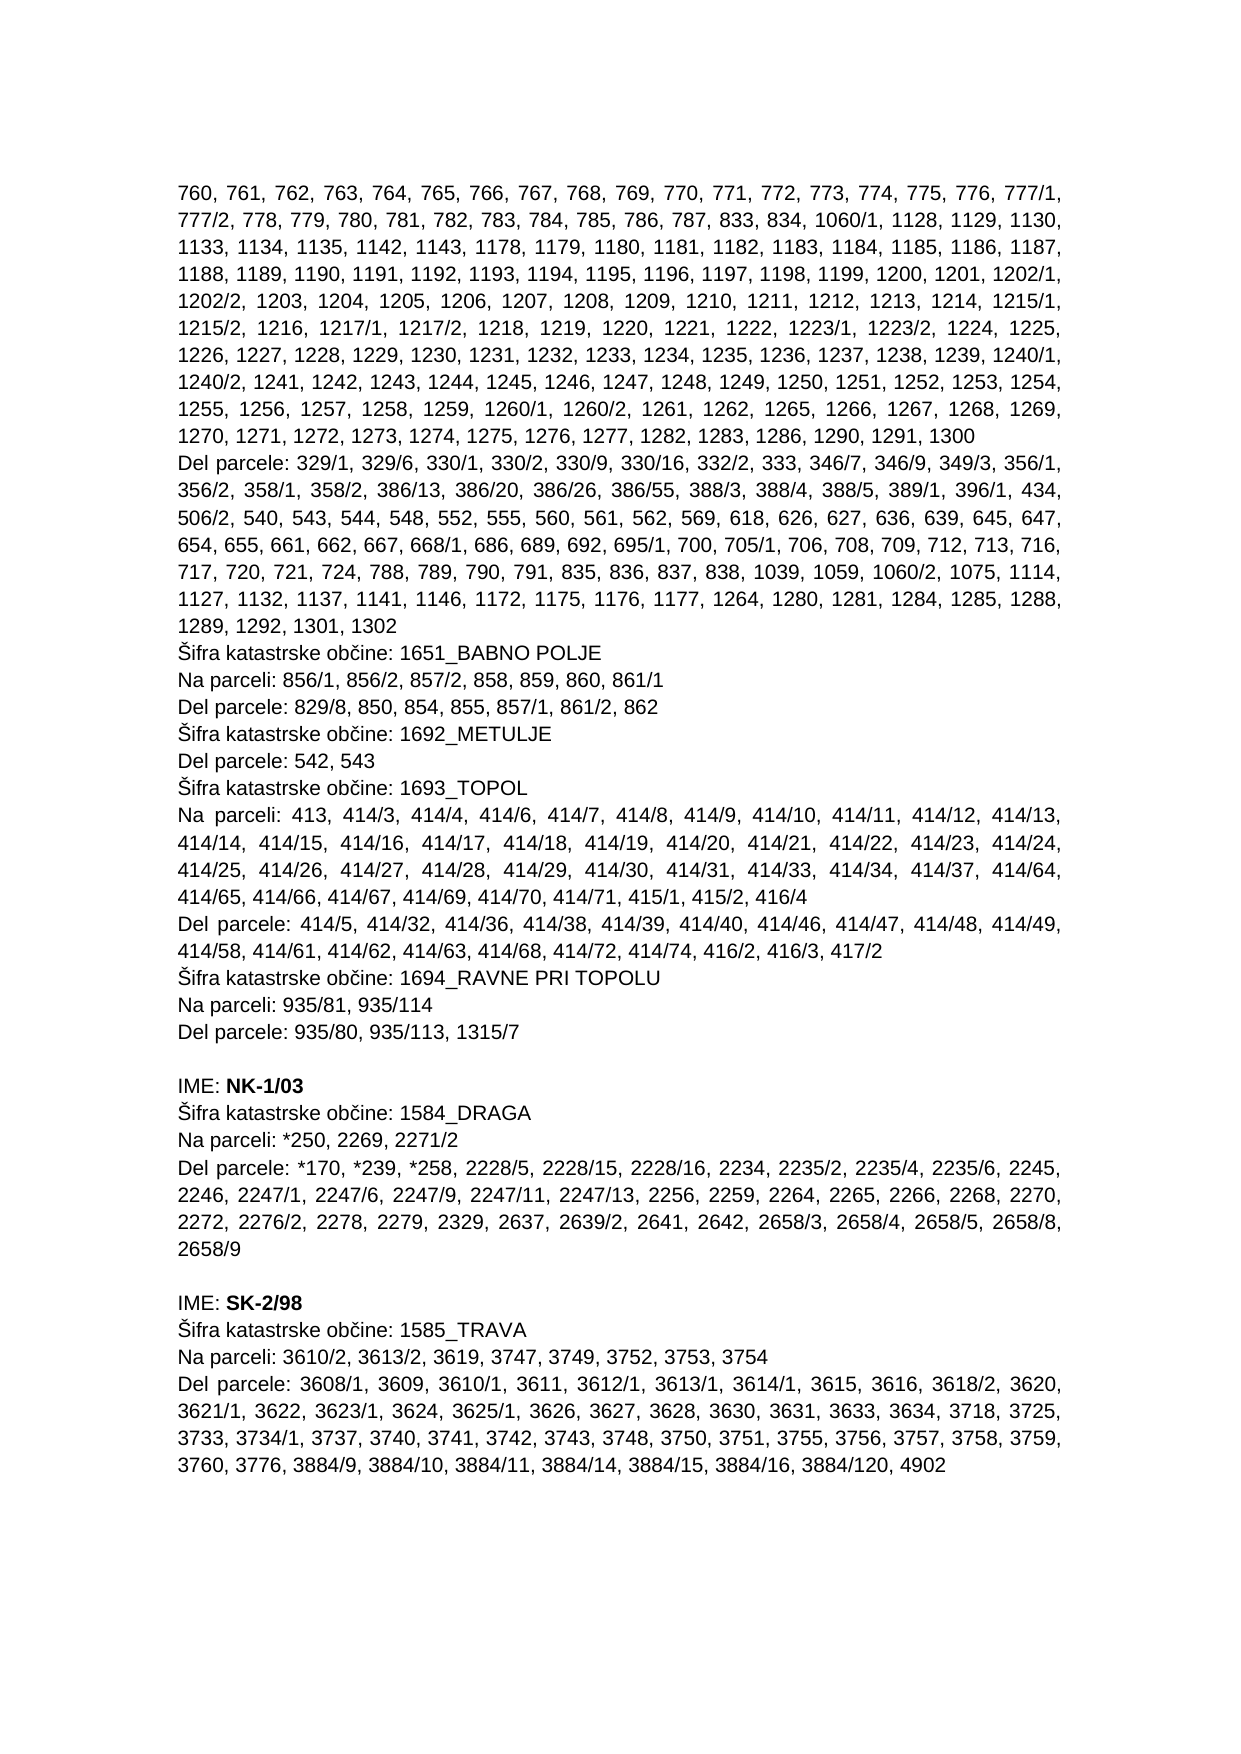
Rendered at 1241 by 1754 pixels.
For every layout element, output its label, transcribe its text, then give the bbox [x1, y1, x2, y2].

text Šifra katastrske občine: 1651_BABNO POLJE [177, 638, 1063, 665]
text Del parcele: 542, 543 [177, 746, 1063, 773]
text IME: SK-2/98 [177, 1288, 1063, 1315]
text Del parcele: *170, *239, *258, 2228/5, 2228/15, 2228/16, 2234, 2235/2, 2235/4, 2235/6, 2245, 2246, 2247/1, 2247/6, 2247/9, 2247/11, 2247/13, 2256, 2259, 2264, 2265, 2266, 2268, 2270, 2272, 2276/2, 2278, 2279, 2329, 2637, 2639/2, 2641, 2642, 2658/3, 2658/4, 2658/5, 2658/8, 2658/9 [177, 1152, 1063, 1261]
text Del parcele: 329/1, 329/6, 330/1, 330/2, 330/9, 330/16, 332/2, 333, 346/7, 346/9, 349/3, 356/1, 356/2, 358/1, 358/2, 386/13, 386/20, 386/26, 386/55, 388/3, 388/4, 388/5, 389/1, 396/1, 434, 506/2, 540, 543, 544, 548, 552, 555, 560, 561, 562, 569, 618, 626, 627, 636, 639, 645, 647, 654, 655, 661, 662, 667, 668/1, 686, 689, 692, 695/1, 700, 705/1, 706, 708, 709, 712, 713, 716, 717, 720, 721, 724, 788, 789, 790, 791, 835, 836, 837, 838, 1039, 1059, 1060/2, 1075, 1114, 1127, 1132, 1137, 1141, 1146, 1172, 1175, 1176, 1177, 1264, 1280, 1281, 1284, 1285, 1288, 1289, 1292, 1301, 1302 [177, 448, 1063, 638]
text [177, 177, 1063, 448]
text Na parceli: 856/1, 856/2, 857/2, 858, 859, 860, 861/1 [177, 665, 1063, 692]
text Del parcele: 935/80, 935/113, 1315/7 [177, 1017, 1063, 1044]
text Na parceli: 3610/2, 3613/2, 3619, 3747, 3749, 3752, 3753, 3754 [177, 1342, 1063, 1369]
text Del parcele: 414/5, 414/32, 414/36, 414/38, 414/39, 414/40, 414/46, 414/47, 414/48, 414/49, 414/58, 414/61, 414/62, 414/63, 414/68, 414/72, 414/74, 416/2, 416/3, 417/2 [177, 908, 1063, 963]
text Šifra katastrske občine: 1692_METULJE [177, 719, 1063, 746]
text Šifra katastrske občine: 1694_RAVNE PRI TOPOLU [177, 963, 1063, 990]
text Šifra katastrske občine: 1693_TOPOL [177, 773, 1063, 800]
text Del parcele: 3608/1, 3609, 3610/1, 3611, 3612/1, 3613/1, 3614/1, 3615, 3616, 3618/2, 3620, 3621/1, 3622, 3623/1, 3624, 3625/1, 3626, 3627, 3628, 3630, 3631, 3633, 3634, 3718, 3725, 3733, 3734/1, 3737, 3740, 3741, 3742, 3743, 3748, 3750, 3751, 3755, 3756, 3757, 3758, 3759, 3760, 3776, 3884/9, 3884/10, 3884/11, 3884/14, 3884/15, 3884/16, 3884/120, 4902 [177, 1369, 1063, 1477]
text Na parceli: 413, 414/3, 414/4, 414/6, 414/7, 414/8, 414/9, 414/10, 414/11, 414/12, 414/13, 414/14, 414/15, 414/16, 414/17, 414/18, 414/19, 414/20, 414/21, 414/22, 414/23, 414/24, 414/25, 414/26, 414/27, 414/28, 414/29, 414/30, 414/31, 414/33, 414/34, 414/37, 414/64, 414/65, 414/66, 414/67, 414/69, 414/70, 414/71, 415/1, 415/2, 416/4 [177, 800, 1063, 908]
text Šifra katastrske občine: 1584_DRAGA [177, 1098, 1063, 1125]
text Na parceli: *250, 2269, 2271/2 [177, 1125, 1063, 1152]
text Na parceli: 935/81, 935/114 [177, 990, 1063, 1017]
text Šifra katastrske občine: 1585_TRAVA [177, 1315, 1063, 1342]
text IME: NK-1/03 [177, 1071, 1063, 1098]
text Del parcele: 829/8, 850, 854, 855, 857/1, 861/2, 862 [177, 692, 1063, 719]
